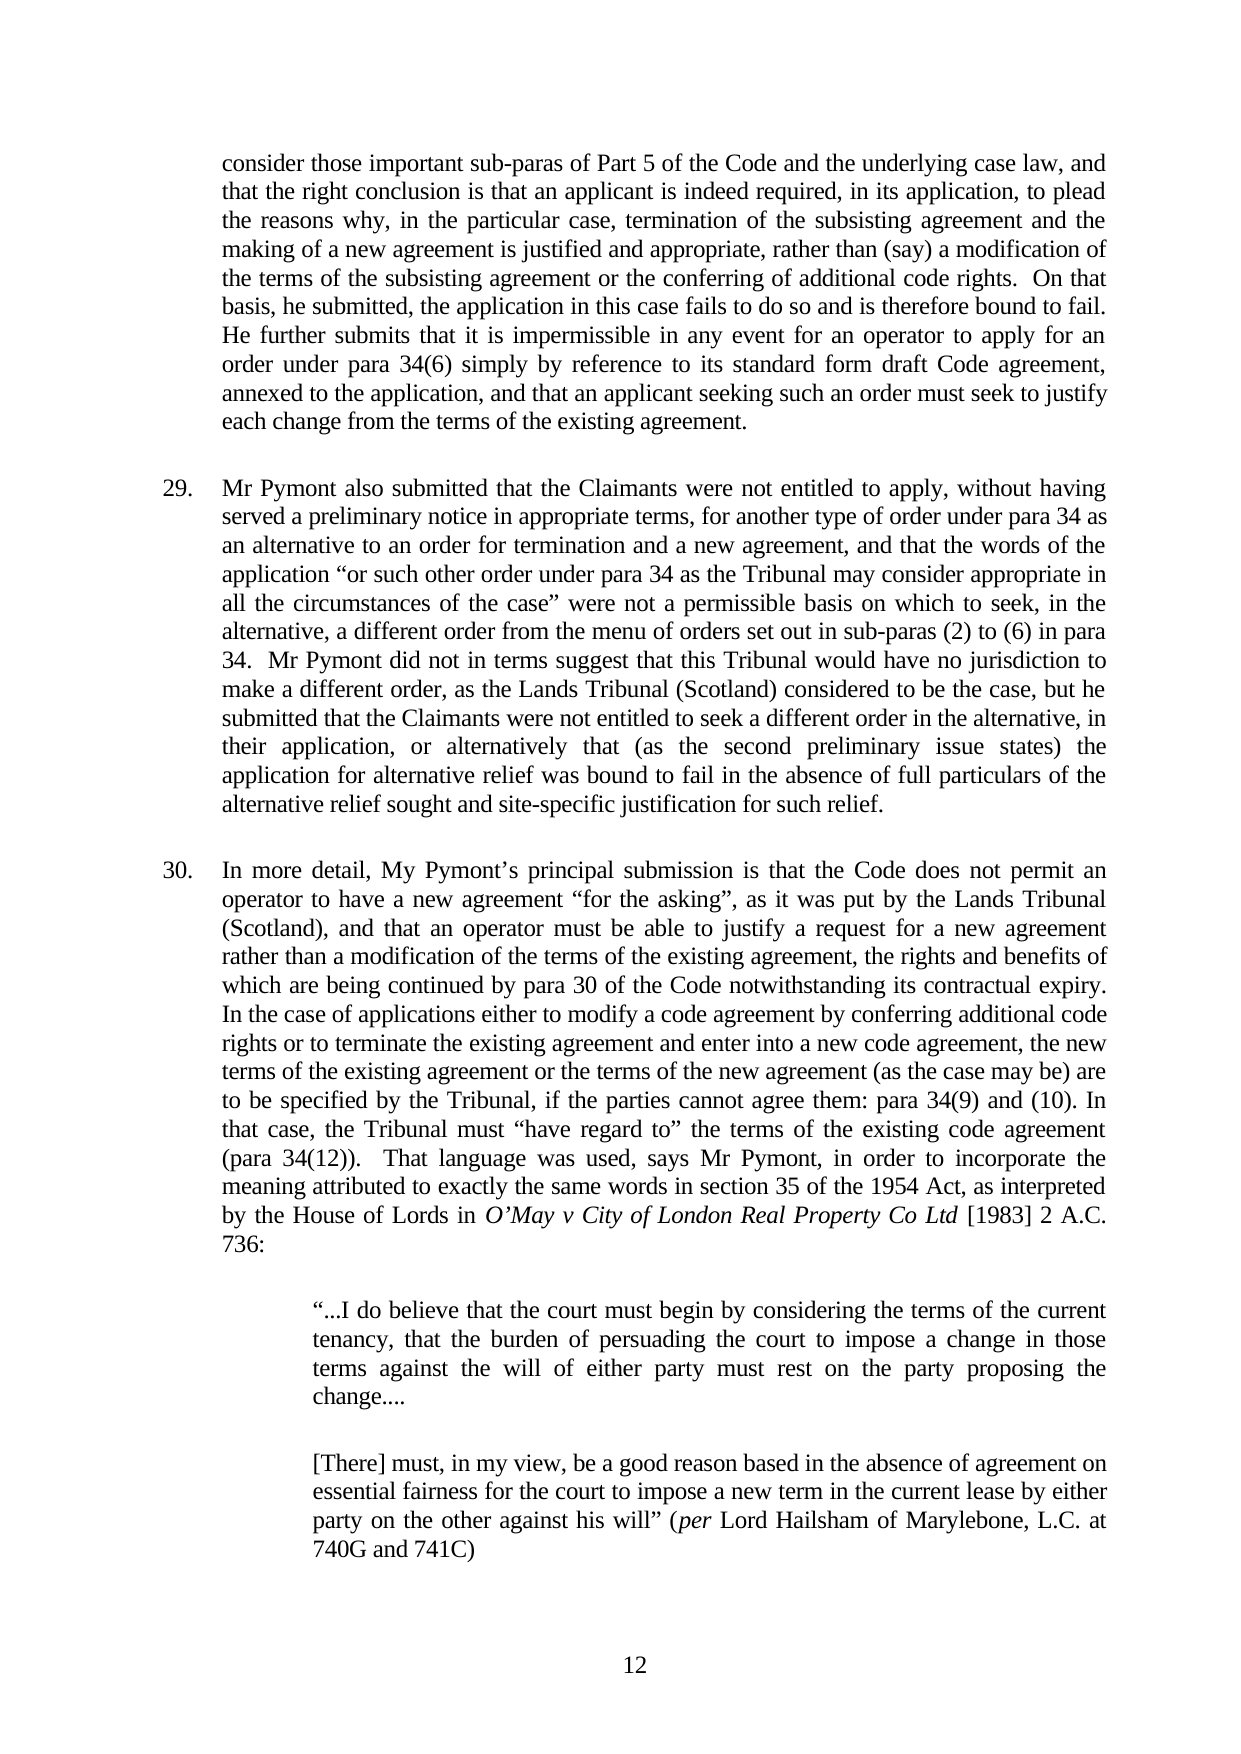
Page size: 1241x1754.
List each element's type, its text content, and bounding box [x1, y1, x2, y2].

text “...I do believe that the court must begin by considering the terms of the current tenancy, that the burden of persuading the court to impose a change in those terms against the will of either party must rest on the party proposing the change.... [312, 1295, 1107, 1410]
list In more detail, My Pymont’s principal submission is that the Code does not permit an operator to have a new agreement “for the asking”, as it was put by the Lands Tribunal (Scotland), and that an operator must be able to justify a request for a new agreement rather than a modification of the terms of the existing agreement, the rights and benefits of which are being continued by para 30 of the Code notwithstanding its contractual expiry. In the case of applications either to modify a code agreement by conferring additional code rights or to terminate the existing agreement and enter into a new code agreement, the new terms of the existing agreement or the terms of the new agreement (as the case may be) are to be specified by the Tribunal, if the parties cannot agree them: para 34(9) and (10). In that case, the Tribunal must “have regard to” the terms of the existing code agreement (para 34(12)). That language was used, says Mr Pymont, in order to incorporate the meaning attributed to exactly the same words in section 35 of the 1954 Act, as interpreted by the House of Lords in O’May v City of London Real Property Co Ltd [1983] 2 A.C. 736: [162, 855, 1107, 1258]
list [162, 148, 1107, 435]
list Mr Pymont also submitted that the Claimants were not entitled to apply, without having served a preliminary notice in appropriate terms, for another type of order under para 34 as an alternative to an order for termination and a new agreement, and that the words of the application “or such other order under para 34 as the Tribunal may consider appropriate in all the circumstances of the case” were not a permissible basis on which to seek, in the alternative, a different order from the menu of orders set out in sub-paras (2) to (6) in para 34. Mr Pymont did not in terms suggest that this Tribunal would have no jurisdiction to make a different order, as the Lands Tribunal (Scotland) considered to be the case, but he submitted that the Claimants were not entitled to seek a different order in the alternative, in their application, or alternatively that (as the second preliminary issue states) the application for alternative relief was bound to fail in the absence of full particulars of the alternative relief sought and site-specific justification for such relief. [162, 473, 1107, 818]
text [There] must, in my view, be a good reason based in the absence of agreement on essential fairness for the court to impose a new term in the current lease by either party on the other against his will” (per Lord Hailsham of Marylebone, L.C. at 740G and 741C) [312, 1448, 1107, 1563]
